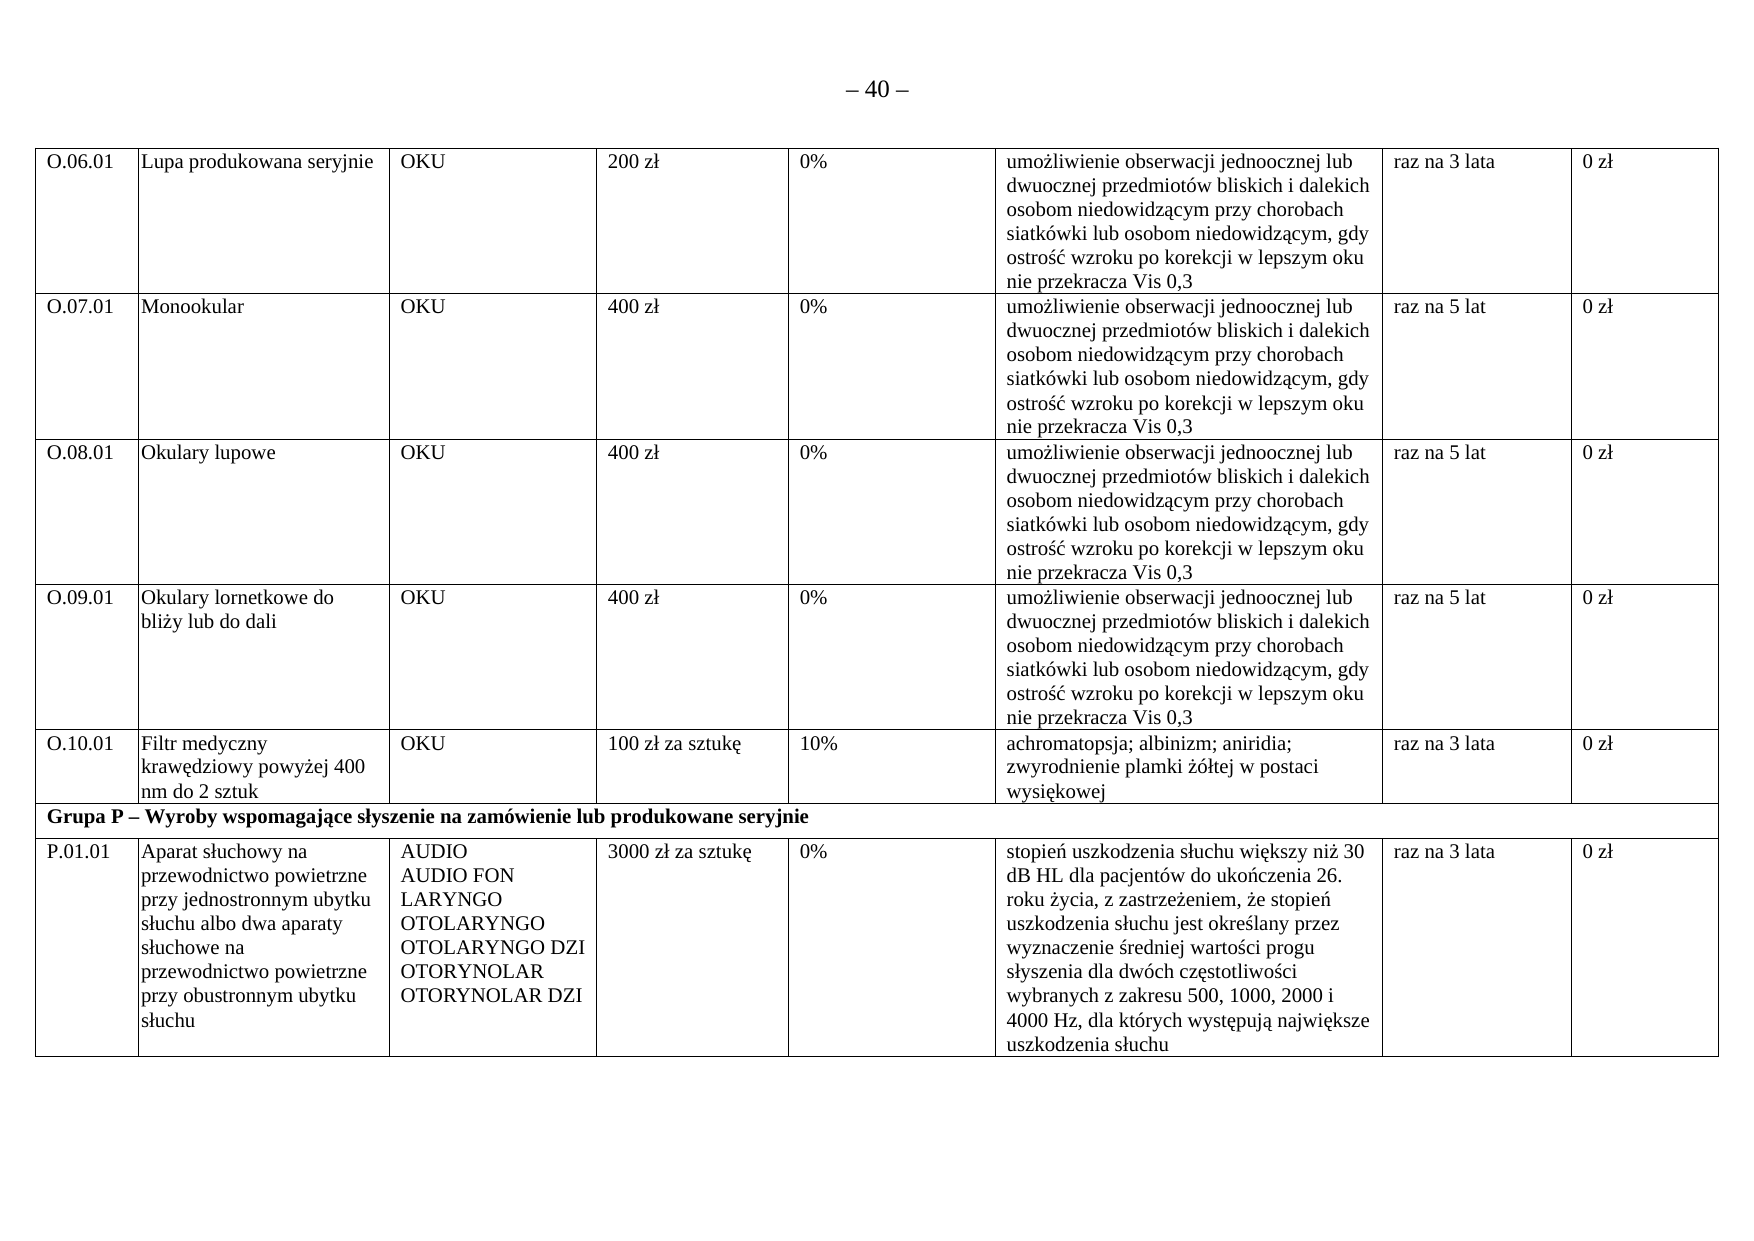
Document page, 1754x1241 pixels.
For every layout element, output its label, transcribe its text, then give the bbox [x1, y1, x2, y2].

table_cell achromatopsja; albinizm; aniridia; zwyrodnienie plamki żółtej w postaci wysiękowej [996, 730, 1382, 803]
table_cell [139, 839, 389, 1056]
table_cell raz na 3 lata [1383, 839, 1571, 1056]
table_cell raz na 3 lata [1383, 149, 1571, 293]
table_cell 0% [789, 440, 995, 584]
table_cell Filtr medyczny krawędziowy powyżej 400 nm do 2 sztuk [139, 730, 389, 803]
table_cell OKU [390, 585, 596, 729]
table_cell 0% [789, 839, 995, 1056]
table_cell 100 zł za sztukę [597, 730, 788, 803]
table_cell Monookular [139, 294, 389, 438]
table_cell 0 zł [1572, 149, 1718, 293]
table_cell 0 zł [1572, 839, 1718, 1056]
table_cell O.10.01 [36, 730, 138, 803]
table_cell 0 zł [1572, 585, 1718, 729]
table_cell 400 zł [597, 294, 788, 438]
table_cell 200 zł [597, 149, 788, 293]
table_cell Grupa P – Wyroby wspomagające słyszenie na zamówienie lub produkowane seryjnie [36, 804, 1718, 838]
table_cell 0 zł [1572, 730, 1718, 803]
table_cell 3000 zł za sztukę [597, 839, 788, 1056]
table_cell O.07.01 [36, 294, 138, 438]
table_cell 0% [789, 149, 995, 293]
table_cell umożliwienie obserwacji jednoocznej lub dwuocznej przedmiotów bliskich i dalekich osobom niedowidzącym przy chorobach siatkówki lub osobom niedowidzącym, gdy ostrość wzroku po korekcji w lepszym oku nie przekracza Vis 0,3 [996, 585, 1382, 729]
table_cell Okulary lupowe [139, 440, 389, 584]
table_cell 400 zł [597, 585, 788, 729]
table_cell umożliwienie obserwacji jednoocznej lub dwuocznej przedmiotów bliskich i dalekich osobom niedowidzącym przy chorobach siatkówki lub osobom niedowidzącym, gdy ostrość wzroku po korekcji w lepszym oku nie przekracza Vis 0,3 [996, 149, 1382, 293]
table_cell P.01.01 [36, 839, 138, 1056]
table_cell OKU [390, 440, 596, 584]
table_cell 0 zł [1572, 294, 1718, 438]
table_cell umożliwienie obserwacji jednoocznej lub dwuocznej przedmiotów bliskich i dalekich osobom niedowidzącym przy chorobach siatkówki lub osobom niedowidzącym, gdy ostrość wzroku po korekcji w lepszym oku nie przekracza Vis 0,3 [996, 440, 1382, 584]
table_cell 10% [789, 730, 995, 803]
table_cell OKU [390, 730, 596, 803]
table_cell OKU [390, 294, 596, 438]
table_cell 0 zł [1572, 440, 1718, 584]
table_cell 0% [789, 294, 995, 438]
table_cell Okulary lornetkowe do bliży lub do dali [139, 585, 389, 729]
table_cell raz na 5 lat [1383, 585, 1571, 729]
table_cell O.06.01 [36, 149, 138, 293]
table_cell OKU [390, 149, 596, 293]
table_cell 0% [789, 585, 995, 729]
table_cell raz na 5 lat [1383, 294, 1571, 438]
table_cell O.08.01 [36, 440, 138, 584]
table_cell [390, 839, 596, 1056]
table_cell Lupa produkowana seryjnie [139, 149, 389, 293]
table_cell raz na 5 lat [1383, 440, 1571, 584]
table_cell 400 zł [597, 440, 788, 584]
table_cell umożliwienie obserwacji jednoocznej lub dwuocznej przedmiotów bliskich i dalekich osobom niedowidzącym przy chorobach siatkówki lub osobom niedowidzącym, gdy ostrość wzroku po korekcji w lepszym oku nie przekracza Vis 0,3 [996, 294, 1382, 438]
table_cell O.09.01 [36, 585, 138, 729]
table_cell raz na 3 lata [1383, 730, 1571, 803]
